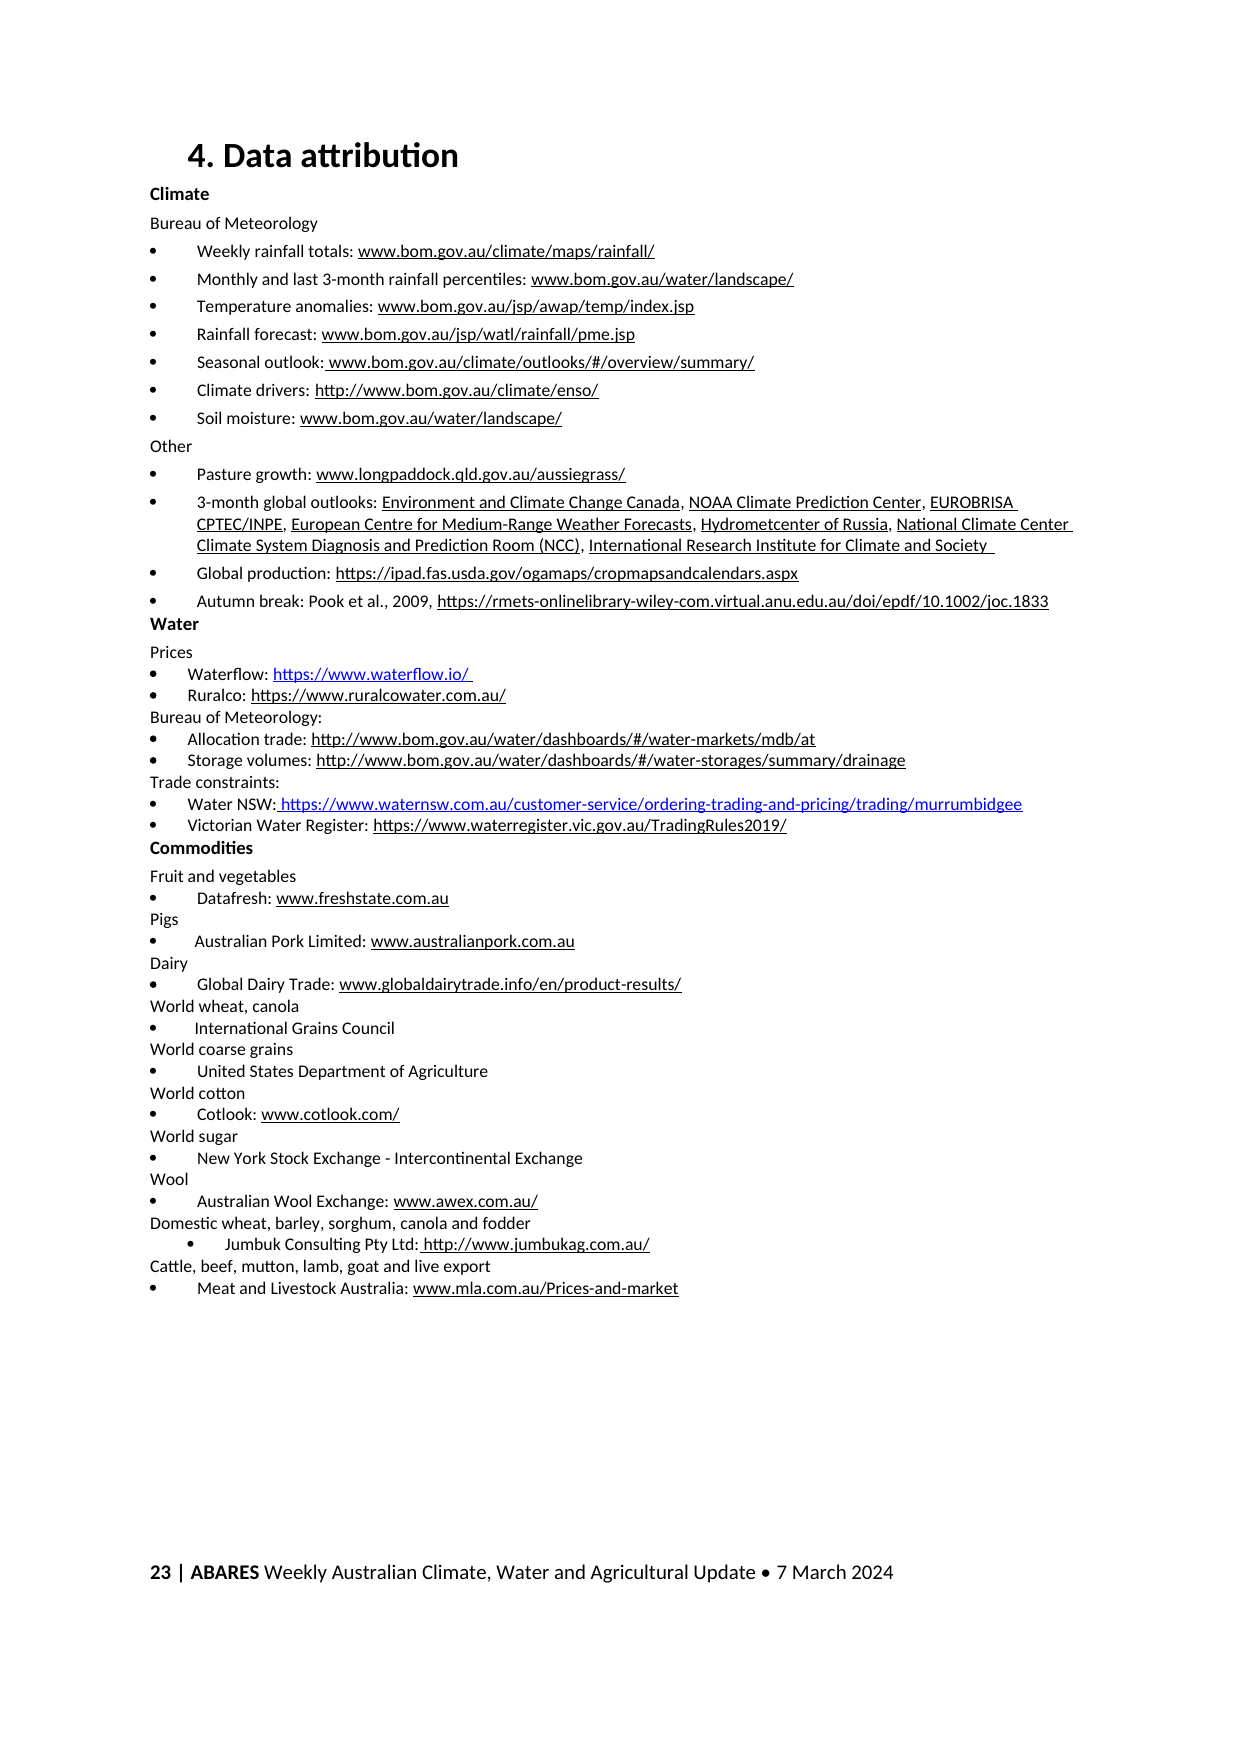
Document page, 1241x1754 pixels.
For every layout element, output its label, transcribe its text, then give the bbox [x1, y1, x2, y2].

list Domestic wheat, barley, sorghum, canola and fodder [150, 1212, 1090, 1233]
list Wool [150, 1168, 1090, 1190]
list Datafresh: www.freshstate.com.au [150, 887, 1090, 908]
list Dairy [150, 952, 1090, 973]
list Other [150, 435, 1090, 457]
list Meat and Livestock Australia: www.mla.com.au/Prices-and-market [150, 1277, 1090, 1298]
list Monthly and last 3-month rainfall percentiles: www.bom.gov.au/water/landscape/ [150, 268, 1090, 289]
list World sugar [150, 1125, 1090, 1147]
list Temperature anomalies: www.bom.gov.au/jsp/awap/temp/index.jsp [150, 296, 1090, 317]
list Trade constraints: [150, 771, 1090, 793]
list Fruit and vegetables [150, 865, 1090, 887]
list Cotlook: www.cotlook.com/ [150, 1103, 1090, 1125]
list Rainfall forecast: www.bom.gov.au/jsp/watl/rainfall/pme.jsp [150, 323, 1090, 345]
list Seasonal outlook: www.bom.gov.au/climate/outlooks/#/overview/summary/ [150, 351, 1090, 373]
list Bureau of Meteorology [150, 212, 1090, 233]
list Autumn break: Pook et al., 2009, https://rmets-onlinelibrary-wiley-com.virtual.anu.edu.au/doi/epdf/10.1002/joc.1833 [150, 590, 1090, 612]
list Australian Wool Exchange: www.awex.com.au/ [150, 1190, 1090, 1212]
list Waterflow: https://www.waterflow.io/ [150, 663, 1090, 684]
list Bureau of Meteorology: [150, 706, 1090, 728]
subtitle Commodities [150, 836, 1090, 859]
list United States Department of Agriculture [150, 1060, 1090, 1082]
subtitle 4. Data attribution [187, 133, 1090, 176]
list Storage volumes: http://www.bom.gov.au/water/dashboards/#/water-storages/summary/drainage [150, 749, 1090, 771]
list Global Dairy Trade: www.globaldairytrade.info/en/product-results/ [150, 973, 1090, 995]
list International Grains Council [150, 1017, 1090, 1038]
list Climate drivers: http://www.bom.gov.au/climate/enso/ [150, 379, 1090, 401]
subtitle Climate [150, 183, 1090, 206]
list Allocation trade: http://www.bom.gov.au/water/dashboards/#/water-markets/mdb/at [150, 728, 1090, 749]
list Global production: https://ipad.fas.usda.gov/ogamaps/cropmapsandcalendars.aspx [150, 562, 1090, 584]
list New York Stock Exchange - Intercontinental Exchange [150, 1147, 1090, 1168]
text Prices [150, 641, 1090, 663]
list Jumbuk Consulting Pty Ltd: http://www.jumbukag.com.au/ [187, 1233, 1090, 1255]
list Australian Pork Limited: www.australianpork.com.au [150, 930, 1090, 952]
list Water NSW: https://www.waternsw.com.au/customer-service/ordering-trading-and-pricing/trading/murrumbidgee [150, 793, 1090, 814]
subtitle Water [150, 612, 1090, 635]
list Pasture growth: www.longpaddock.qld.gov.au/aussiegrass/ [150, 463, 1090, 485]
list Victorian Water Register: https://www.waterregister.vic.gov.au/TradingRules2019/ [150, 814, 1090, 836]
list World wheat, canola [150, 995, 1090, 1017]
list Cattle, beef, mutton, lamb, goat and live export [150, 1255, 1090, 1277]
list Pigs [150, 908, 1090, 930]
list World cotton [150, 1082, 1090, 1103]
list Weekly rainfall totals: www.bom.gov.au/climate/maps/rainfall/ [150, 240, 1090, 261]
list Ruralco: https://www.ruralcowater.com.au/ [150, 684, 1090, 706]
list Soil moisture: www.bom.gov.au/water/landscape/ [150, 407, 1090, 429]
list World coarse grains [150, 1038, 1090, 1060]
